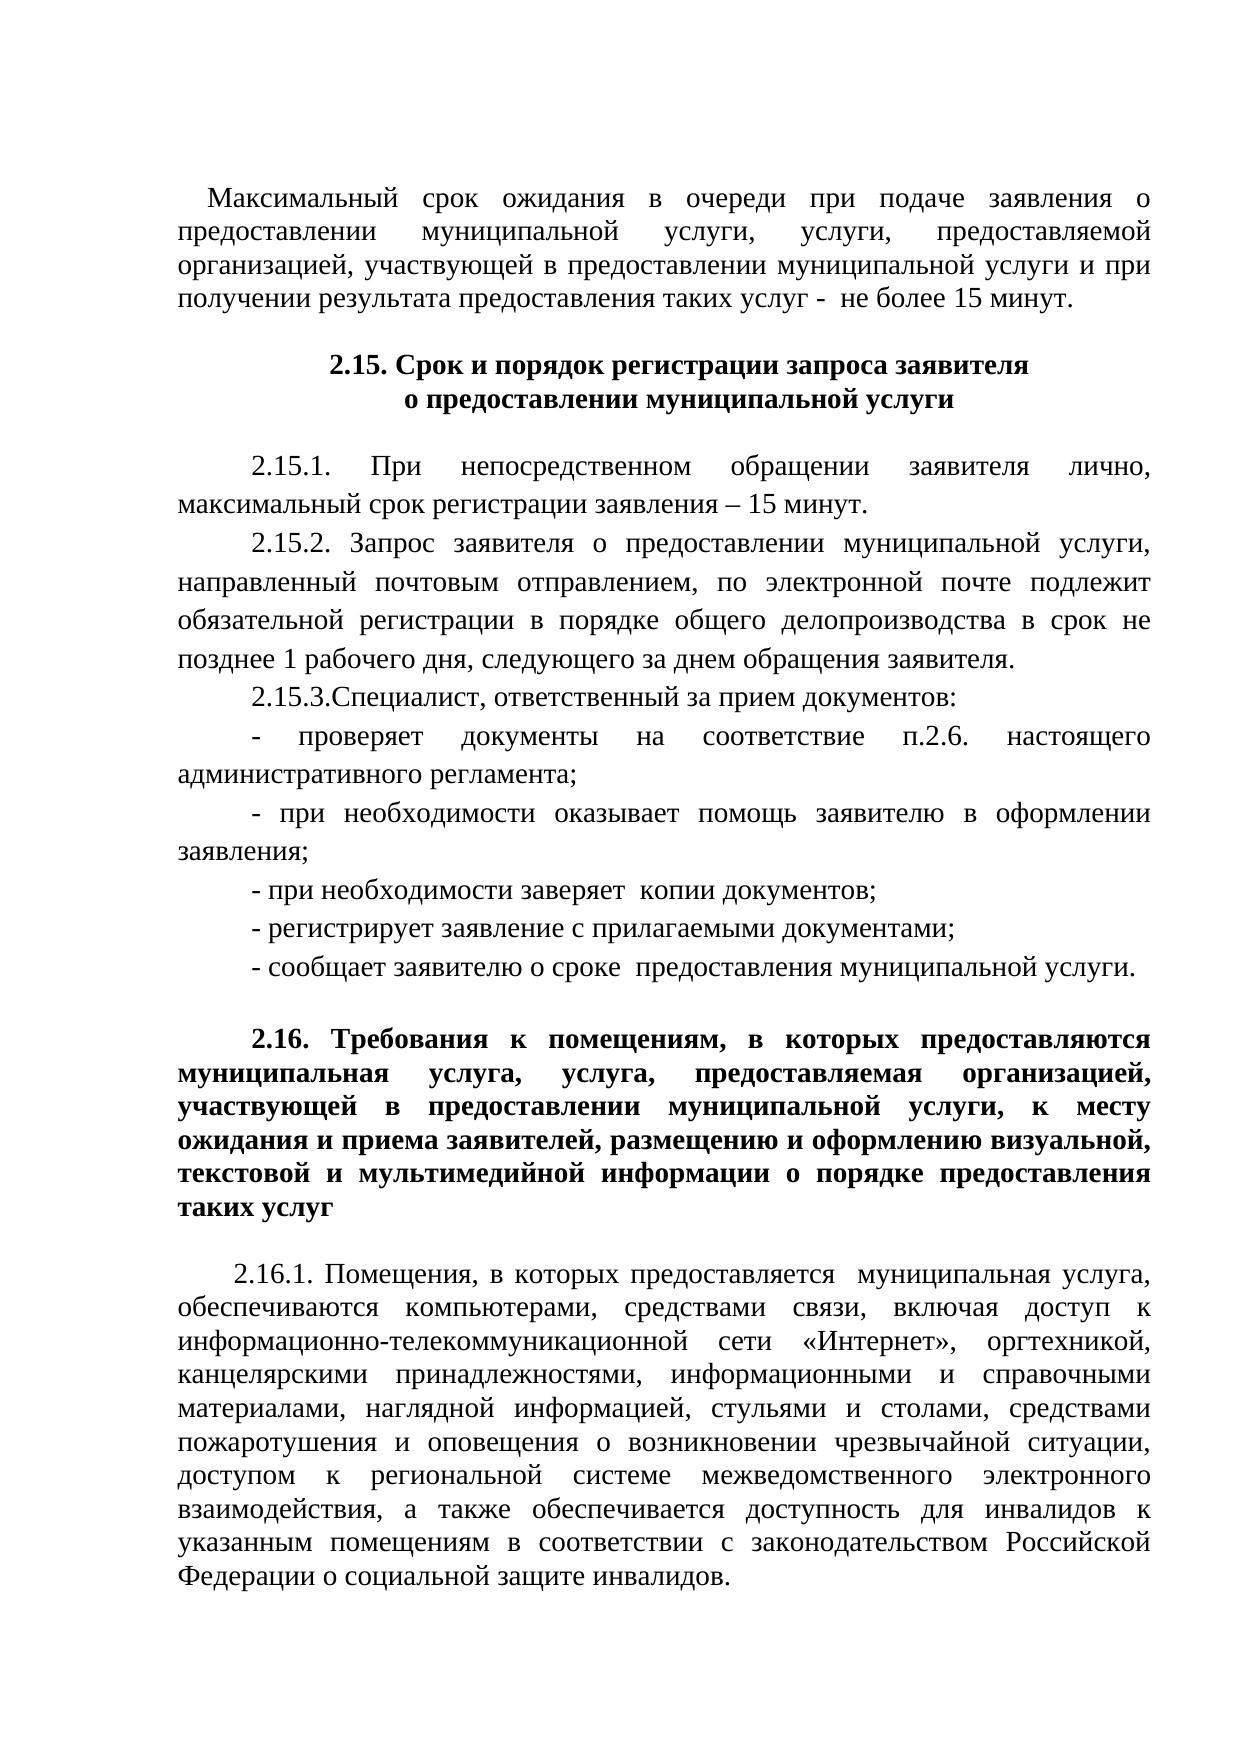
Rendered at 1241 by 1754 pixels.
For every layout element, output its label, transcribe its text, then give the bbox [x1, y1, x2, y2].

text 2.16. Требования к помещениям, в которых предоставляются муниципальная услуга, услуга, предоставляемая организацией, участвующей в предоставлении муниципальной услуги, к месту ожидания и приема заявителей, размещению и оформлению визуальной, текстовой и мультимедийной информации о порядке предоставления таких услуг [177, 1021, 1152, 1222]
text о предоставлении муниципальной услуги [177, 381, 1152, 414]
text - при необходимости оказывает помощь заявителю в оформлении заявления; [177, 795, 1152, 867]
text 2.16.1. Помещения, в которых предоставляется муниципальная услуга, обеспечиваются компьютерами, средствами связи, включая доступ к информационно-телекоммуникационной сети «Интернет», оргтехникой, канцелярскими принадлежностями, информационными и справочными материалами, наглядной информацией, стульями и столами, средствами пожаротушения и оповещения о возникновении чрезвычайной ситуации, доступом к региональной системе межведомственного электронного взаимодействия, а также обеспечивается доступность для инвалидов к указанным помещениям в соответствии с законодательством Российской Федерации о социальной защите инвалидов. [177, 1256, 1152, 1591]
text - регистрирует заявление с прилагаемыми документами; [177, 911, 1152, 944]
text 2.15.2. Запрос заявителя о предоставлении муниципальной услуги, направленный почтовым отправлением, по электронной почте подлежит обязательной регистрации в порядке общего делопроизводства в срок не позднее 1 рабочего дня, следующего за днем обращения заявителя. [177, 525, 1152, 674]
text - проверяет документы на соответствие п.2.6. настоящего административного регламента; [177, 718, 1152, 790]
text Максимальный срок ожидания в очереди при подаче заявления о предоставлении муниципальной услуги, услуги, предоставляемой организацией, участвующей в предоставлении муниципальной услуги и при получении результата предоставления таких услуг - не более 15 минут. [177, 180, 1152, 314]
text 2.15. Срок и порядок регистрации запроса заявителя [177, 347, 1152, 381]
text - при необходимости заверяет копии документов; [177, 872, 1152, 906]
text - сообщает заявителю о сроке предоставления муниципальной услуги. [177, 949, 1152, 983]
text 2.15.1. При непосредственном обращении заявителя лично, максимальный срок регистрации заявления – 15 минут. [177, 448, 1152, 520]
text 2.15.3.Специалист, ответственный за прием документов: [177, 679, 1152, 713]
